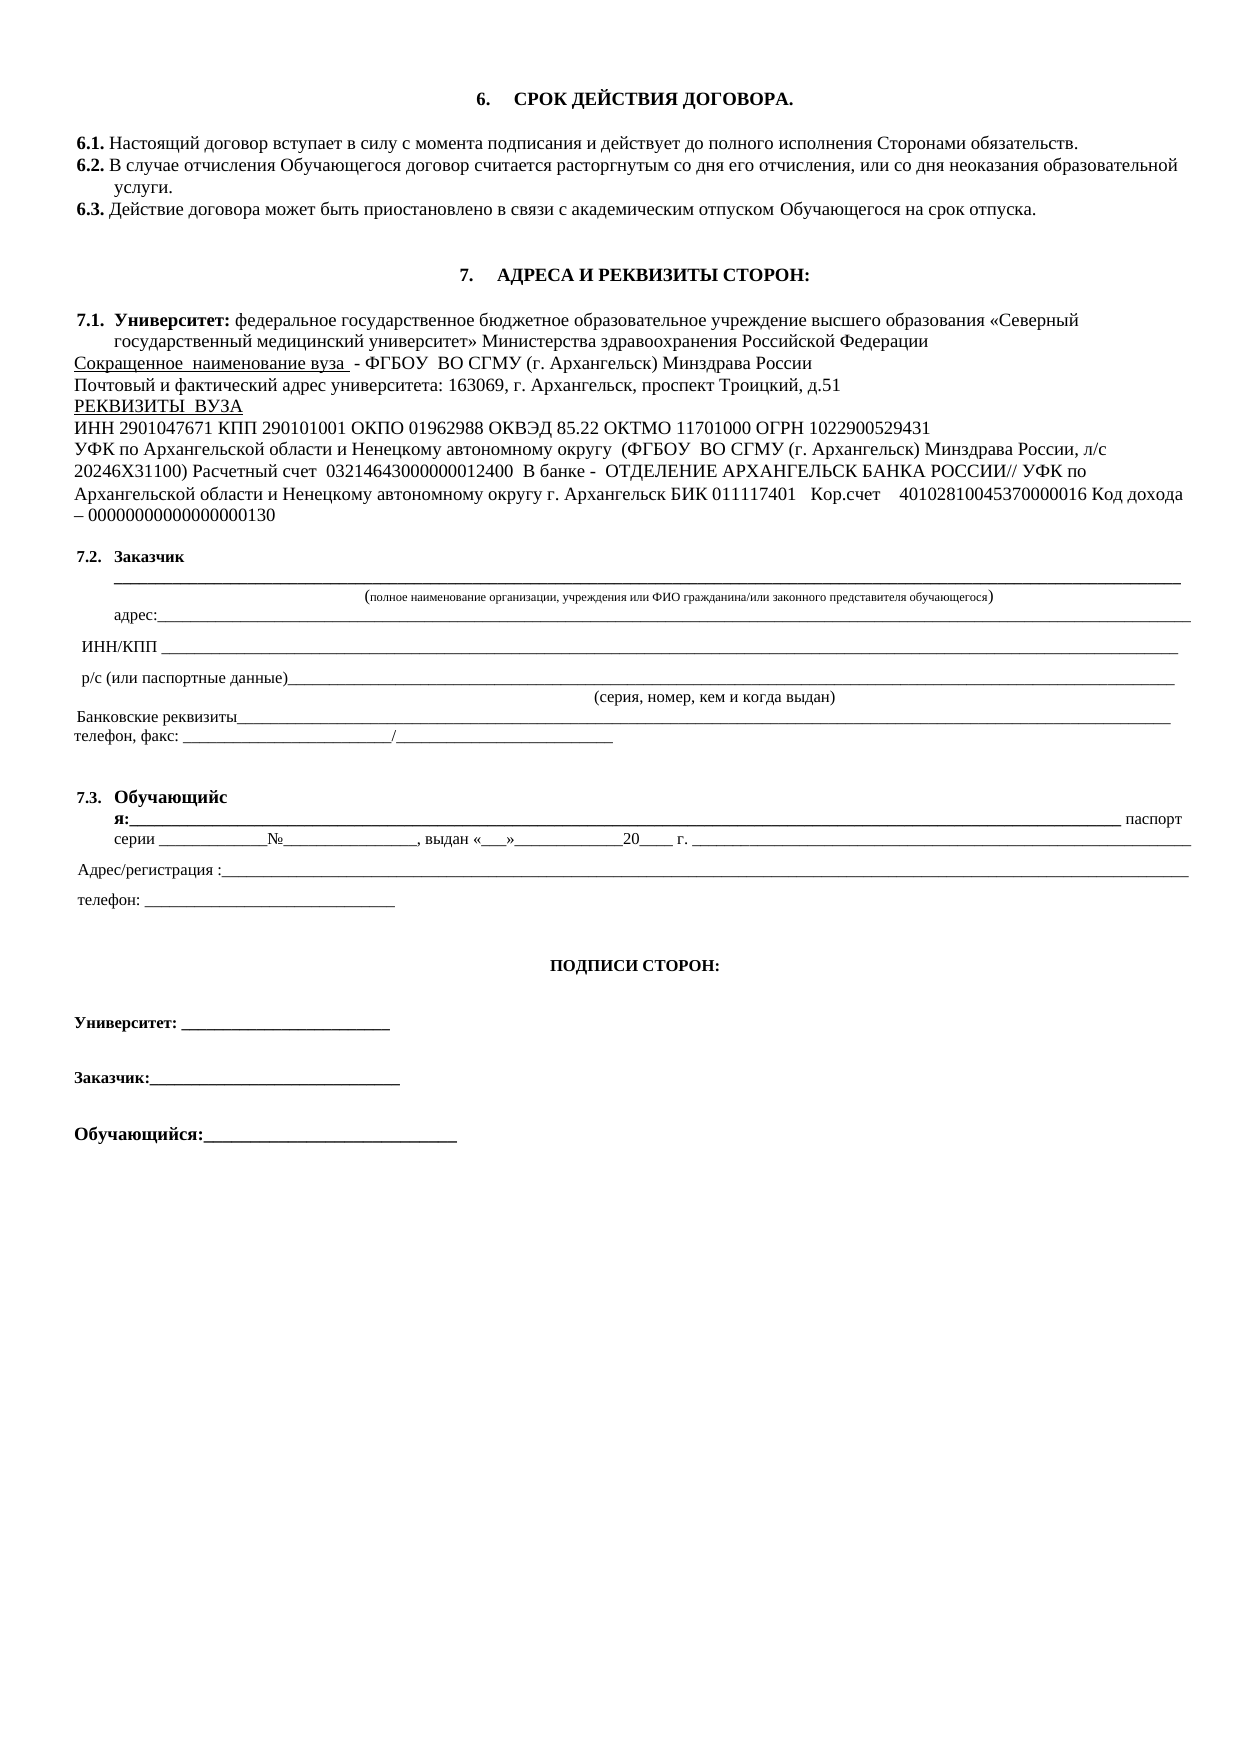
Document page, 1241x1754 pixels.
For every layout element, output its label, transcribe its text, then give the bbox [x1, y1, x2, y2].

text ИНН/КПП __________________________________________________________________________________________________________________________ [81, 636, 1196, 656]
list СРОК ДЕЙСТВИЯ ДОГОВОРА. [74, 88, 1196, 110]
text телефон, факс: _________________________/__________________________ [74, 726, 1196, 745]
text Сокращенное наименование вуза - ФГБОУ ВО СГМУ (г. Архангельск) Минздрава России [74, 352, 1196, 373]
text ИНН 2901047671 КПП 290101001 ОКПО 01962988 ОКВЭД 85.22 ОКТМО 11701000 ОГРН 1022900529431 [74, 417, 1196, 438]
list Университет: федеральное государственное бюджетное образовательное учреждение высшего образования «Северный государственный медицинский университет» Министерства здравоохранения Российской Федерации [76, 309, 1196, 352]
text Университет: _________________________ [74, 1013, 1196, 1032]
list В случае отчисления Обучающегося договор считается расторгнутым со дня его отчисления, или со дня неоказания образовательной услуги. [76, 154, 1196, 198]
text телефон: ______________________________ [77, 890, 1196, 909]
list Обучающийся:_______________________________________________________________________________________________________________________ паспорт серии _____________№________________, выдан «___»_____________20____ г. _____________________________________________________ [76, 786, 1196, 848]
text Почтовый и фактический адрес университета: 163069, г. Архангельск, проспект Троицкий, д.51 [74, 373, 1196, 395]
list Заказчик ________________________________________________________________________________________________________________________________ (полное наименование организации, учреждения или ФИО гражданина/или законного представителя обучающегося) адрес:____________________________________________________________________________________________________________________________ [76, 547, 1196, 624]
list Действие договора может быть приостановлено в связи с академическим отпуском Обучающегося на срок отпуска. [76, 198, 1196, 220]
text Обучающийся:___________________________ [74, 1123, 1196, 1144]
text УФК по Архангельской области и Ненецкому автономному округу (ФГБОУ ВО СГМУ (г. Архангельск) Минздрава России, л/с 20246Х31100) Расчетный счет 03214643000000012400 В банке - ОТДЕЛЕНИЕ АРХАНГЕЛЬСК БАНКА РОССИИ// УФК по Архангельской области и Ненецкому автономному округу г. Архангельск БИК 011117401 Кор.счет 40102810045370000016 Код дохода – 00000000000000000130 [74, 438, 1196, 526]
text р/с (или паспортные данные) ________ [81, 668, 1196, 687]
text Адрес/регистрация :____________________________________________________________________________________________________________________ [77, 859, 1196, 878]
text Заказчик:______________________________ [74, 1068, 1196, 1087]
list Настоящий договор вступает в силу с момента подписания и действует до полного исполнения Сторонами обязательств. [76, 132, 1196, 154]
list АДРЕСА И РЕКВИЗИТЫ СТОРОН: [74, 264, 1196, 286]
text (серия, номер, кем и когда выдан) [594, 687, 1196, 706]
text РЕКВИЗИТЫ ВУЗА [74, 395, 1196, 417]
text ПОДПИСИ СТОРОН: [74, 956, 1196, 975]
text Банковские реквизиты ____________ [76, 706, 1196, 726]
